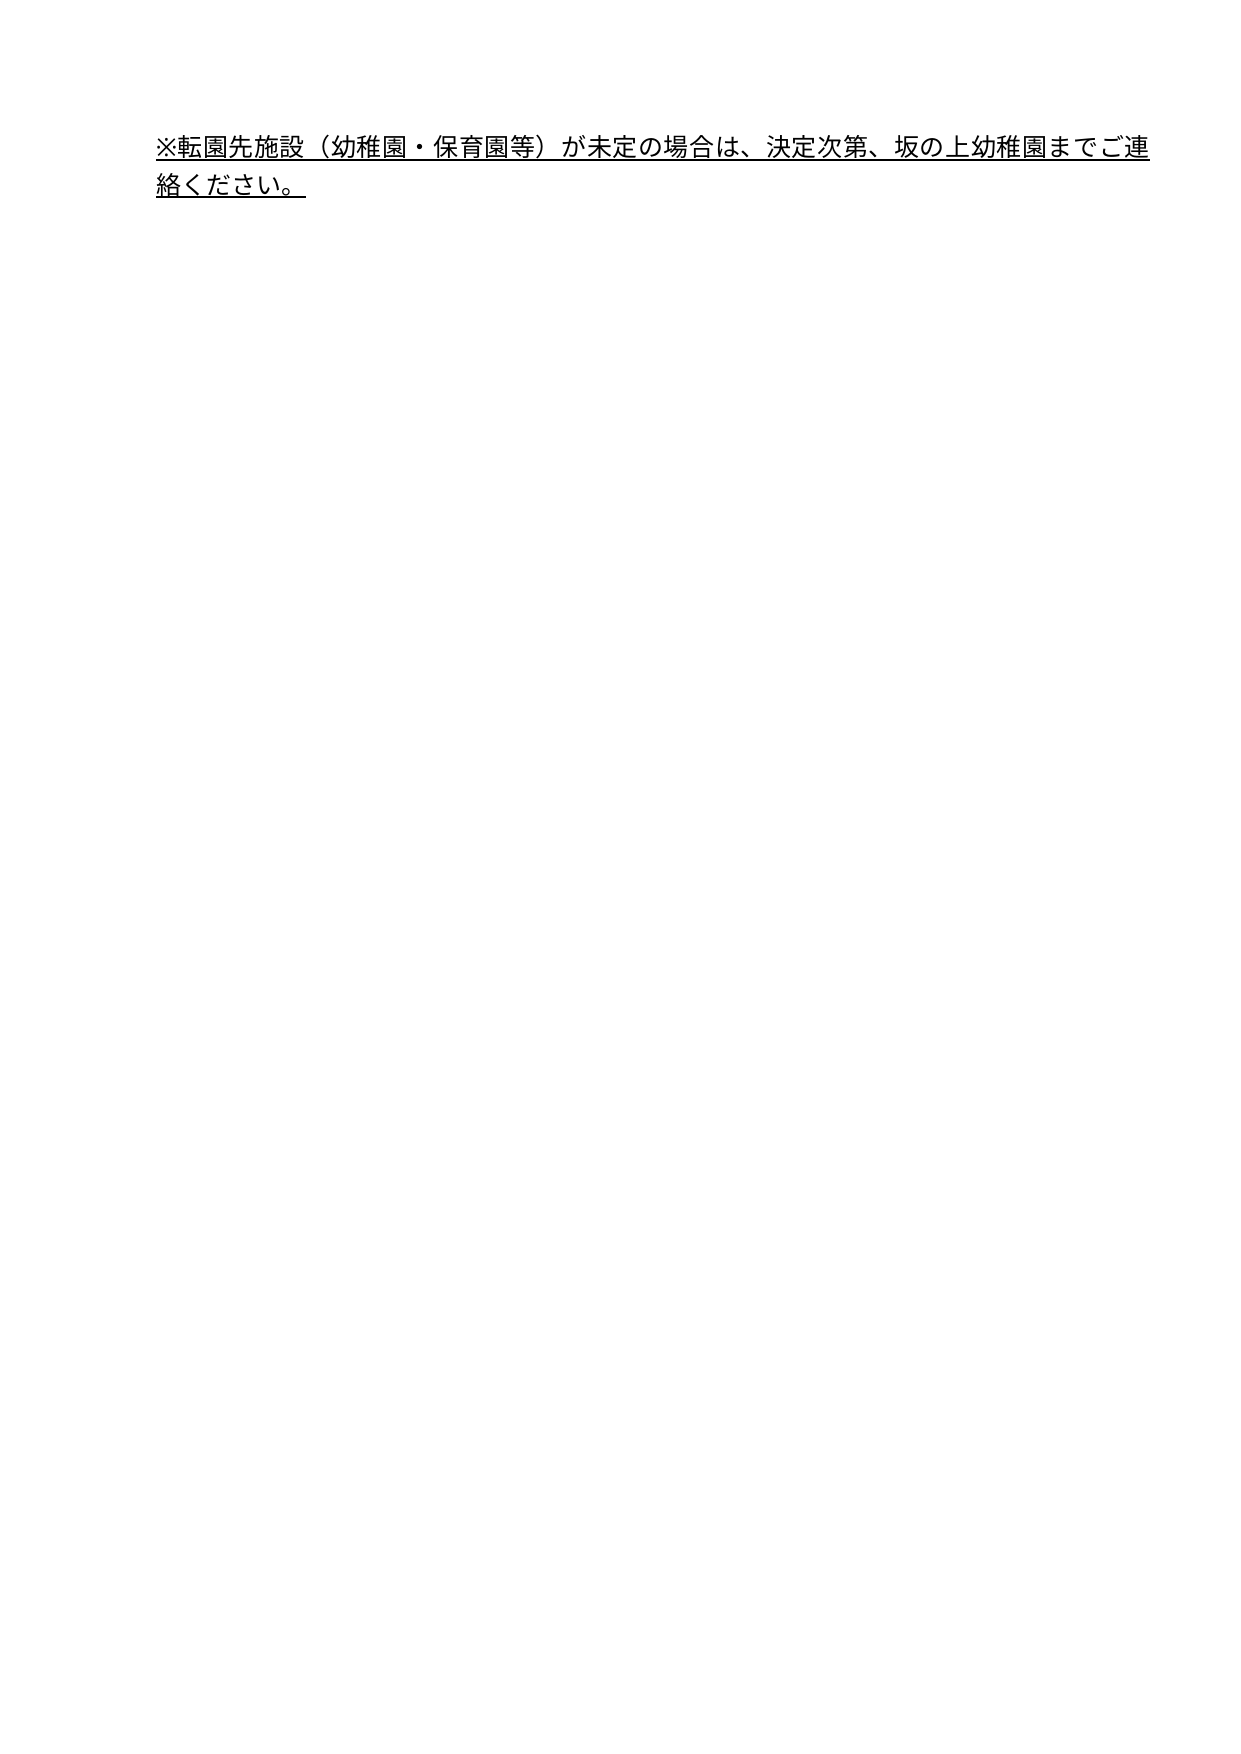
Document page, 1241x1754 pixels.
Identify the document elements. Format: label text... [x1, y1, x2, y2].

list ※転園先施設（幼稚園・保育園等）が未定の場合は、決定次第、坂の上幼稚園までご連絡ください。 [156, 127, 1152, 202]
